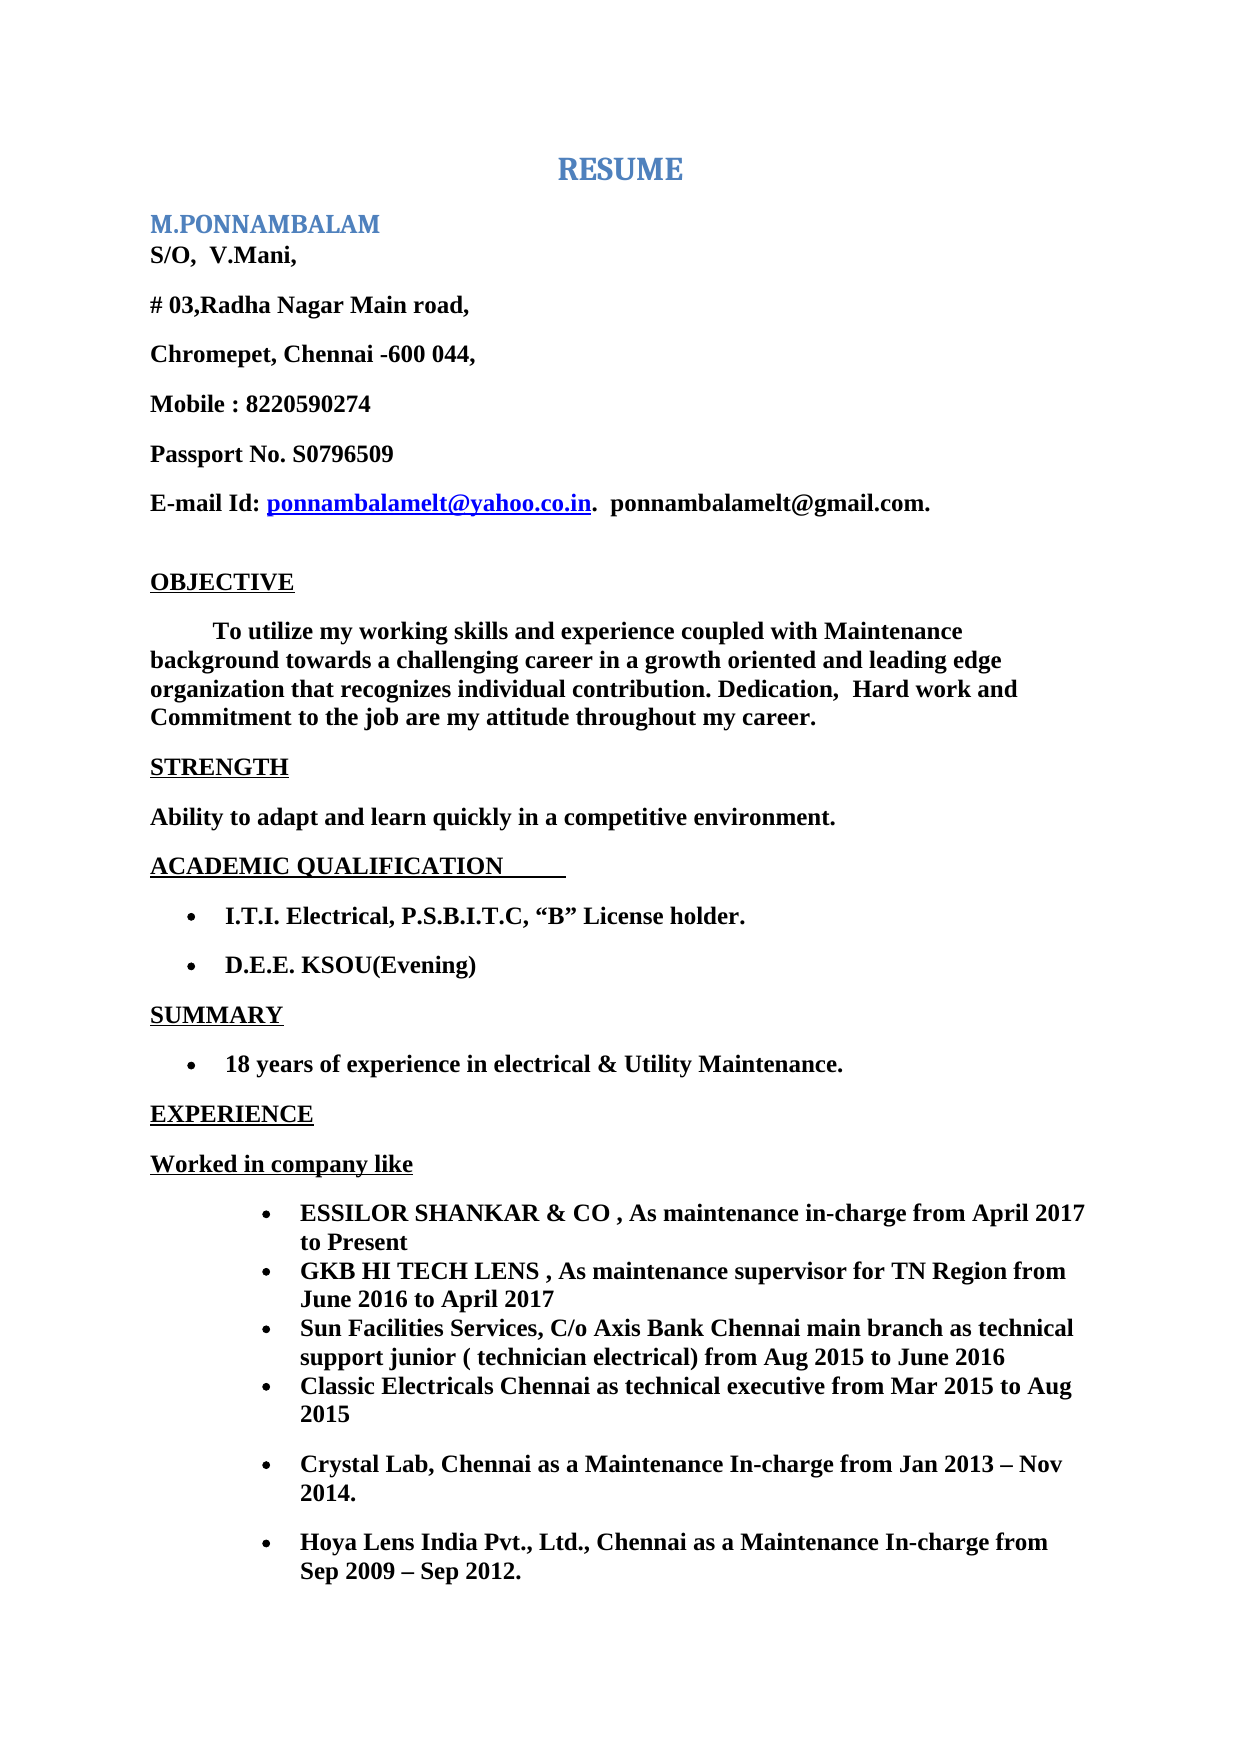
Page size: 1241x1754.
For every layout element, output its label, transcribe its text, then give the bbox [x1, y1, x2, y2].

text Passport No. S0796509 [150, 439, 1090, 467]
list GKB HI TECH LENS , As maintenance supervisor for TN Region from June 2016 to April 2017 [262, 1256, 1090, 1313]
text ACADEMIC QUALIFICATION [150, 851, 1090, 880]
text OBJECTIVE [150, 567, 1090, 595]
text To utilize my working skills and experience coupled with Maintenance background towards a challenging career in a growth oriented and leading edge organization that recognizes individual contribution. Dedication, Hard work and Commitment to the job are my attitude throughout my career. [150, 616, 1090, 731]
list I.T.I. Electrical, P.S.B.I.T.C, “B” License holder. [187, 901, 1090, 929]
list 18 years of experience in electrical & Utility Maintenance. [187, 1049, 1090, 1078]
text EXPERIENCE [150, 1099, 1090, 1128]
list ESSILOR SHANKAR & CO , As maintenance in-charge from April 2017 to Present [262, 1198, 1090, 1256]
list Hoya Lens India Pvt., Ltd., Chennai as a Maintenance In-charge from Sep 2009 – Sep 2012. [262, 1527, 1090, 1585]
list Sun Facilities Services, C/o Axis Bank Chennai main branch as technical support junior ( technician electrical) from Aug 2015 to June 2016 [262, 1313, 1090, 1371]
text STRENGTH [150, 752, 1090, 781]
text SUMMARY [150, 1000, 1090, 1029]
text E-mail Id: ponnambalamelt@yahoo.co.in. ponnambalamelt@gmail.com. [150, 488, 1090, 517]
text Ability to adapt and learn quickly in a competitive environment. [150, 802, 1090, 830]
list Crystal Lab, Chennai as a Maintenance In-charge from Jan 2013 – Nov 2014. [262, 1449, 1090, 1507]
text Chromepet, Chennai -600 044, [150, 339, 1090, 368]
text RESUME [150, 150, 1090, 188]
text Worked in company like [150, 1149, 1090, 1177]
text Mobile : 8220590274 [150, 389, 1090, 418]
text M.PONNAMBALAM [150, 209, 1090, 240]
text # 03,Radha Nagar Main road, [150, 290, 1090, 319]
list Classic Electricals Chennai as technical executive from Mar 2015 to Aug 2015 [262, 1371, 1090, 1428]
text S/O, V.Mani, [150, 240, 1090, 269]
list D.E.E. KSOU(Evening) [187, 950, 1090, 979]
